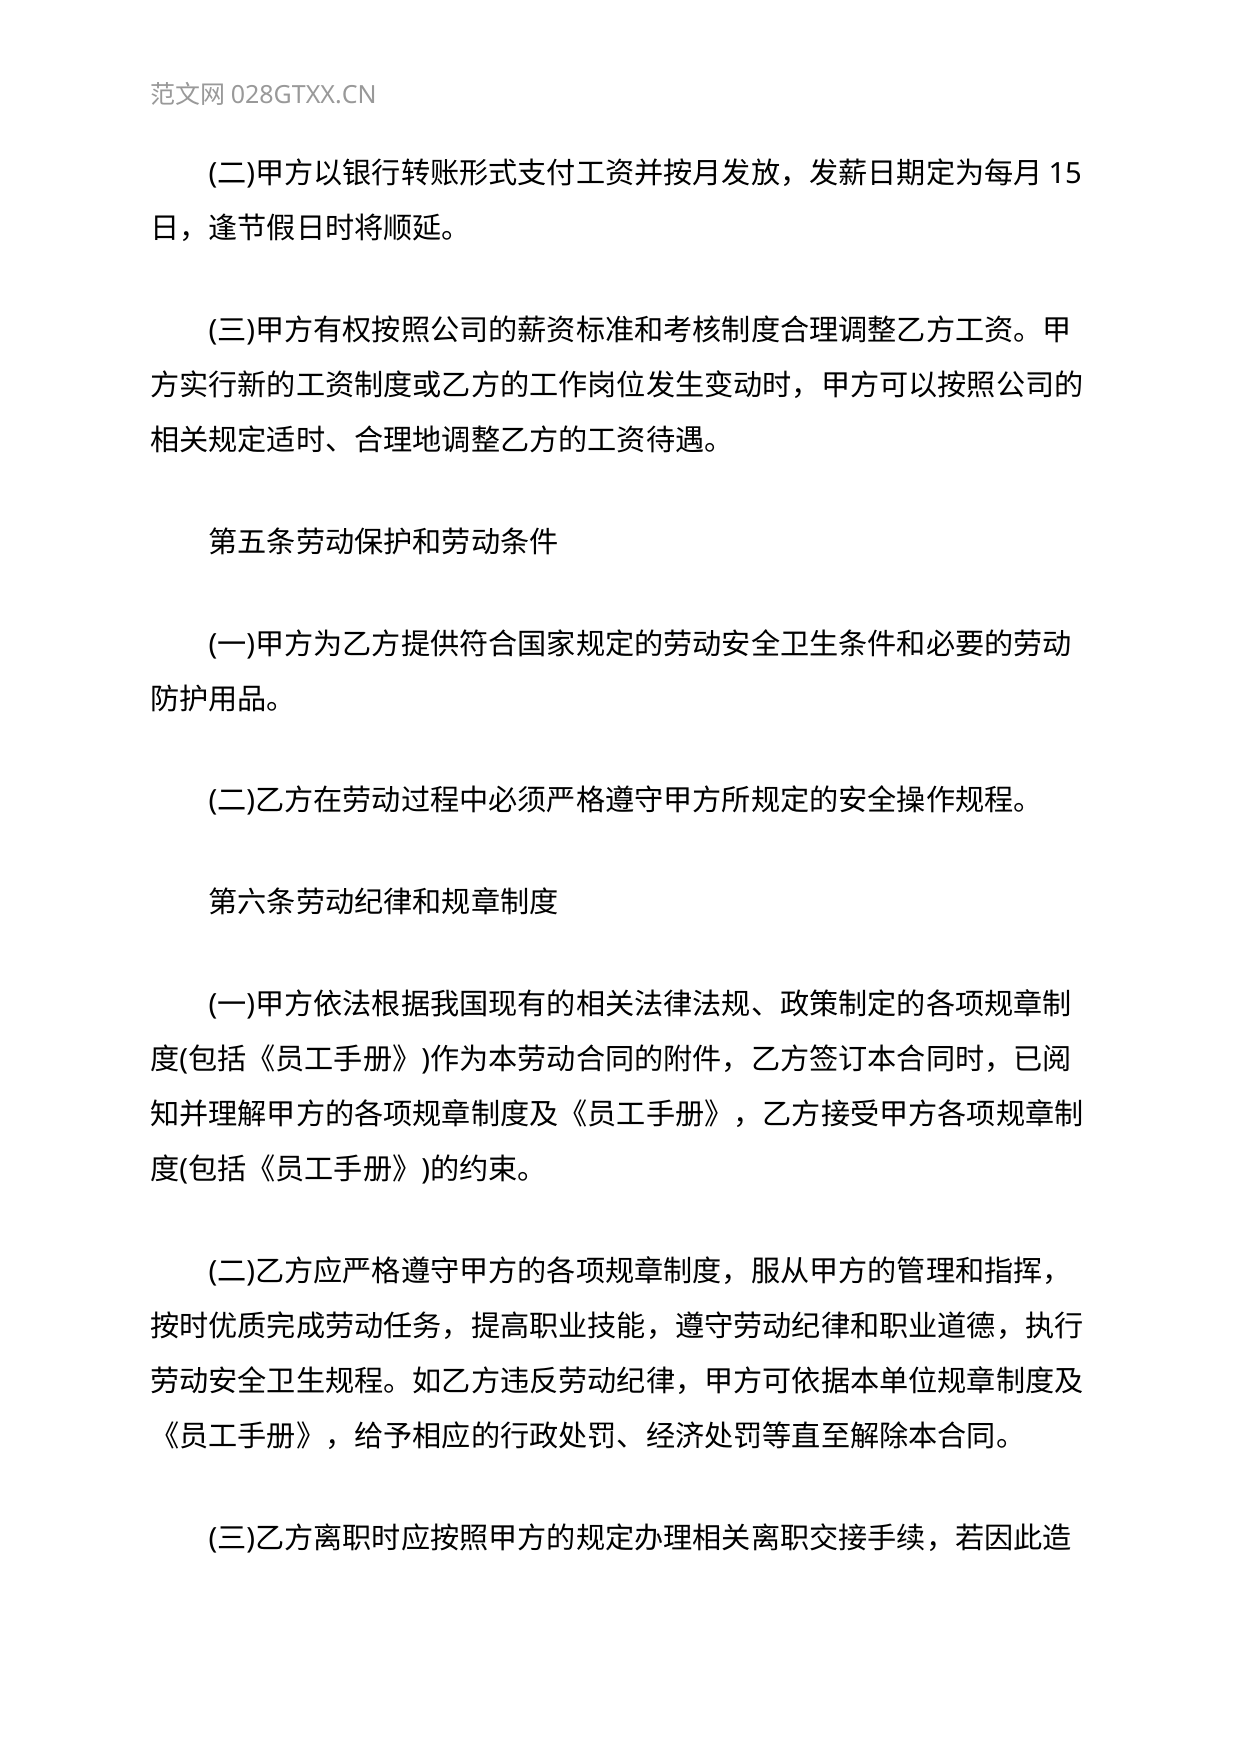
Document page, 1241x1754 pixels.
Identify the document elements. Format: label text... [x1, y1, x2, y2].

text (一)甲方为乙方提供符合国家规定的劳动安全卫生条件和必要的劳动防护用品。 [150, 620, 1090, 717]
text 第五条劳动保护和劳动条件 [150, 518, 1090, 561]
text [150, 1514, 1090, 1557]
text (二)甲方以银行转账形式支付工资并按月发放，发薪日期定为每月15日，逢节假日时将顺延。 [150, 150, 1090, 247]
text 第六条劳动纪律和规章制度 [150, 879, 1090, 921]
text (二)乙方应严格遵守甲方的各项规章制度，服从甲方的管理和指挥，按时优质完成劳动任务，提高职业技能，遵守劳动纪律和职业道德，执行劳动安全卫生规程。如乙方违反劳动纪律，甲方可依据本单位规章制度及《员工手册》，给予相应的行政处罚、经济处罚等直至解除本合同。 [150, 1248, 1090, 1455]
text (三)甲方有权按照公司的薪资标准和考核制度合理调整乙方工资。甲方实行新的工资制度或乙方的工作岗位发生变动时，甲方可以按照公司的相关规定适时、合理地调整乙方的工资待遇。 [150, 307, 1090, 459]
text (一)甲方依法根据我国现有的相关法律法规、政策制定的各项规章制度(包括《员工手册》)作为本劳动合同的附件，乙方签订本合同时，已阅知并理解甲方的各项规章制度及《员工手册》，乙方接受甲方各项规章制度(包括《员工手册》)的约束。 [150, 981, 1090, 1188]
text (二)乙方在劳动过程中必须严格遵守甲方所规定的安全操作规程。 [150, 777, 1090, 819]
